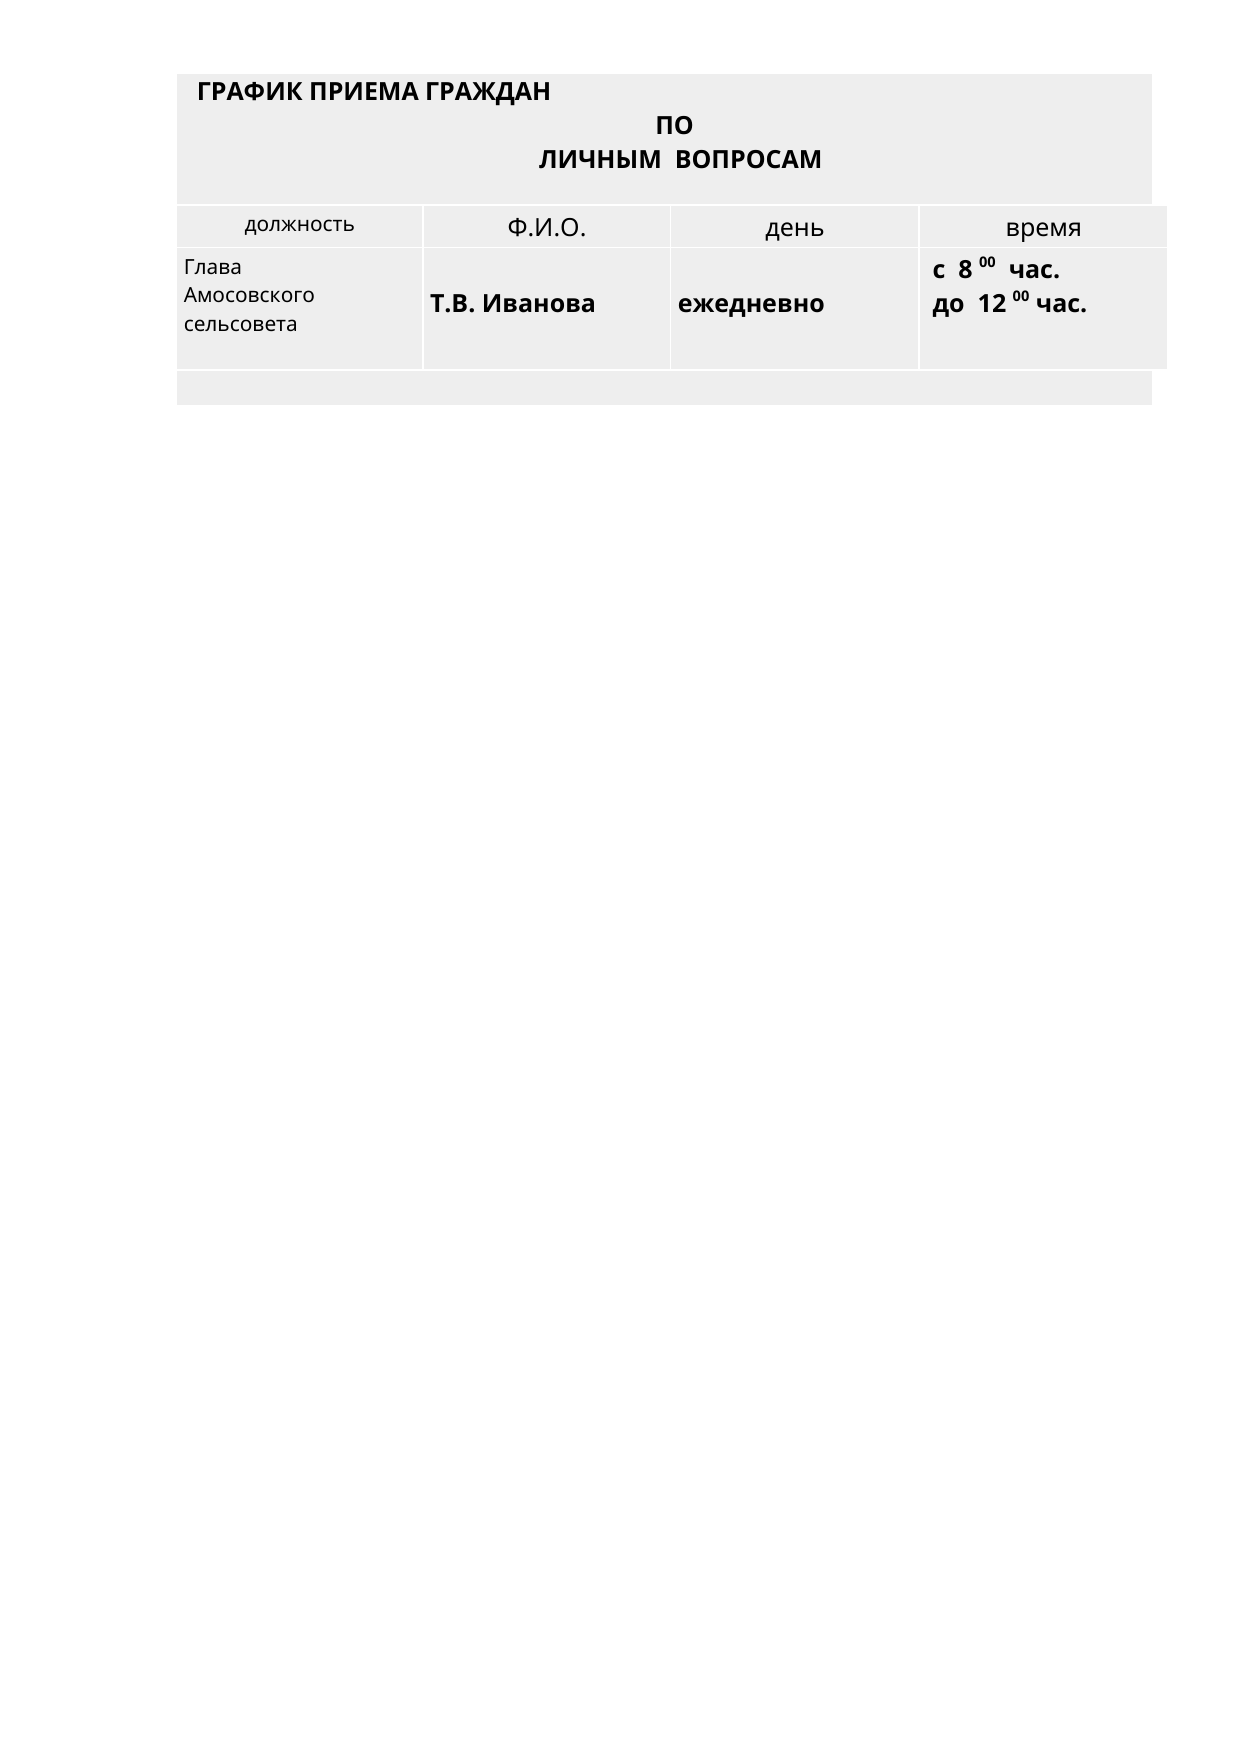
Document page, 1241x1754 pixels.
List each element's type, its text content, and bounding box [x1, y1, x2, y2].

table_cell ежедневно [671, 248, 918, 369]
table_header день [671, 206, 918, 247]
text ПО [177, 108, 1152, 142]
table_cell Т.В. Иванова [424, 248, 670, 369]
table_cell с 8 00 час. до 12 00 час. [920, 248, 1167, 369]
table_header должность [177, 206, 422, 247]
text ГРАФИК ПРИЕМА ГРАЖДАН [177, 74, 1152, 108]
table_cell Глава Амосовского сельсовета [177, 248, 422, 369]
text ЛИЧНЫМ ВОПРОСАМ [177, 142, 1152, 176]
table_header Ф.И.О. [424, 206, 670, 247]
table_header время [920, 206, 1167, 247]
